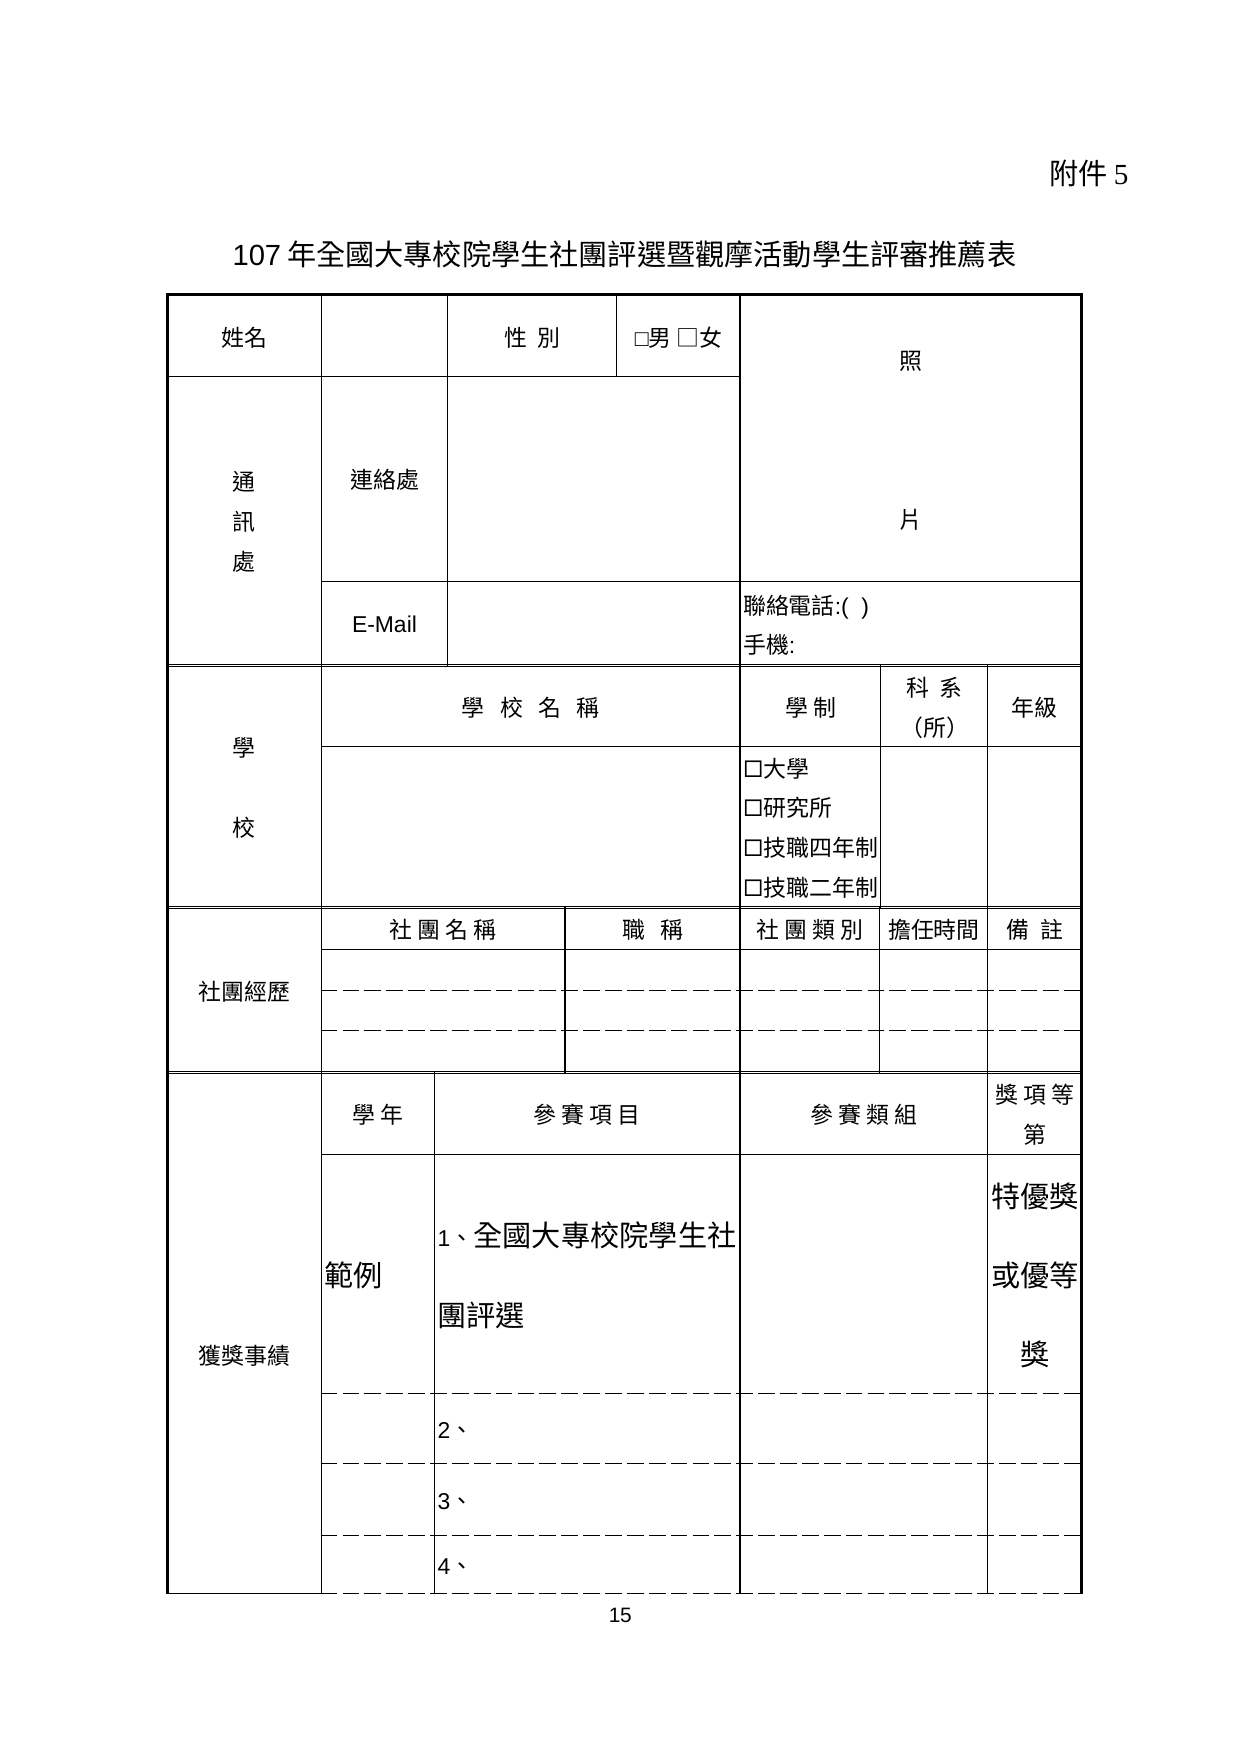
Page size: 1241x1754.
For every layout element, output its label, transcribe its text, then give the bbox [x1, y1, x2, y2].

text 附件5 [112, 132, 1128, 211]
table_cell [988, 747, 1080, 906]
table_cell [880, 950, 987, 989]
table_cell 大學 研究所 技職四年制 技職二年制 [741, 747, 880, 906]
table_cell [881, 747, 987, 906]
table_cell 擔任時間 [880, 909, 987, 949]
table_cell 獎 項 等 第 [988, 1074, 1080, 1153]
table_cell 姓名 [169, 296, 321, 376]
table_cell 學 校 [169, 667, 321, 906]
table_cell [741, 1155, 987, 1393]
table_cell 照 片 [741, 296, 1080, 581]
table_cell 連絡處 [322, 377, 447, 581]
table_cell E-Mail [322, 582, 447, 664]
table_cell 性 別 [448, 296, 616, 376]
table_cell 獲獎事績 [169, 1074, 321, 1593]
table_cell [566, 1030, 739, 1071]
table_cell 範例 [322, 1155, 434, 1393]
table_cell [322, 950, 564, 989]
table_cell [988, 1393, 1080, 1462]
table_cell [322, 1393, 434, 1462]
table_cell [322, 1535, 434, 1593]
table_cell 科 系（所） [881, 667, 987, 746]
table_cell [988, 1030, 1080, 1071]
table_cell [566, 990, 739, 1030]
table_cell [741, 1030, 879, 1071]
table_cell 社 團 名 稱 [322, 909, 564, 949]
table_cell 參 賽 類 組 [741, 1074, 987, 1153]
table_cell [988, 950, 1080, 989]
table_header 107年全國大專校院學生社團評選暨觀摩活動學生評審推薦表 [167, 211, 1081, 293]
table_cell 3、 [435, 1463, 739, 1535]
table_cell 2、 [435, 1393, 739, 1462]
table_cell [448, 377, 739, 581]
table_cell [322, 1030, 564, 1071]
table_cell [741, 1393, 987, 1462]
table_cell 學 制 [741, 667, 880, 746]
table_cell [322, 747, 739, 906]
table_cell 通 訊 處 [169, 377, 321, 664]
table_cell [988, 1535, 1080, 1593]
table_cell [322, 296, 447, 376]
table_cell 年級 [988, 667, 1080, 746]
table_cell [988, 990, 1080, 1030]
table_cell [880, 990, 987, 1030]
table_cell 社團經歷 [169, 909, 321, 1071]
table_cell [566, 950, 739, 989]
table_cell [988, 1463, 1080, 1535]
table_cell [741, 990, 879, 1030]
table_cell [741, 950, 879, 989]
table_cell 4、 [435, 1535, 739, 1593]
table_cell 學 校 名 稱 [322, 667, 739, 746]
table_cell [880, 1030, 987, 1071]
table_cell [448, 582, 739, 664]
table_cell [322, 990, 564, 1030]
table_cell 職 稱 [566, 909, 739, 949]
table_cell □男 □女 [617, 296, 739, 376]
table_cell 1、全國大專校院學生社團評選 [435, 1155, 739, 1393]
table_cell [741, 1463, 987, 1535]
table_cell 學 年 [322, 1074, 434, 1153]
table_cell 社 團 類 別 [741, 909, 879, 949]
table_cell [741, 1535, 987, 1593]
table_cell 備 註 [988, 909, 1080, 949]
table_cell 聯絡電話:( ) 手機: [741, 582, 1080, 664]
table_cell 特優獎或優等獎 [988, 1155, 1080, 1393]
table_cell 參 賽 項 目 [435, 1074, 739, 1153]
table_cell [322, 1463, 434, 1535]
